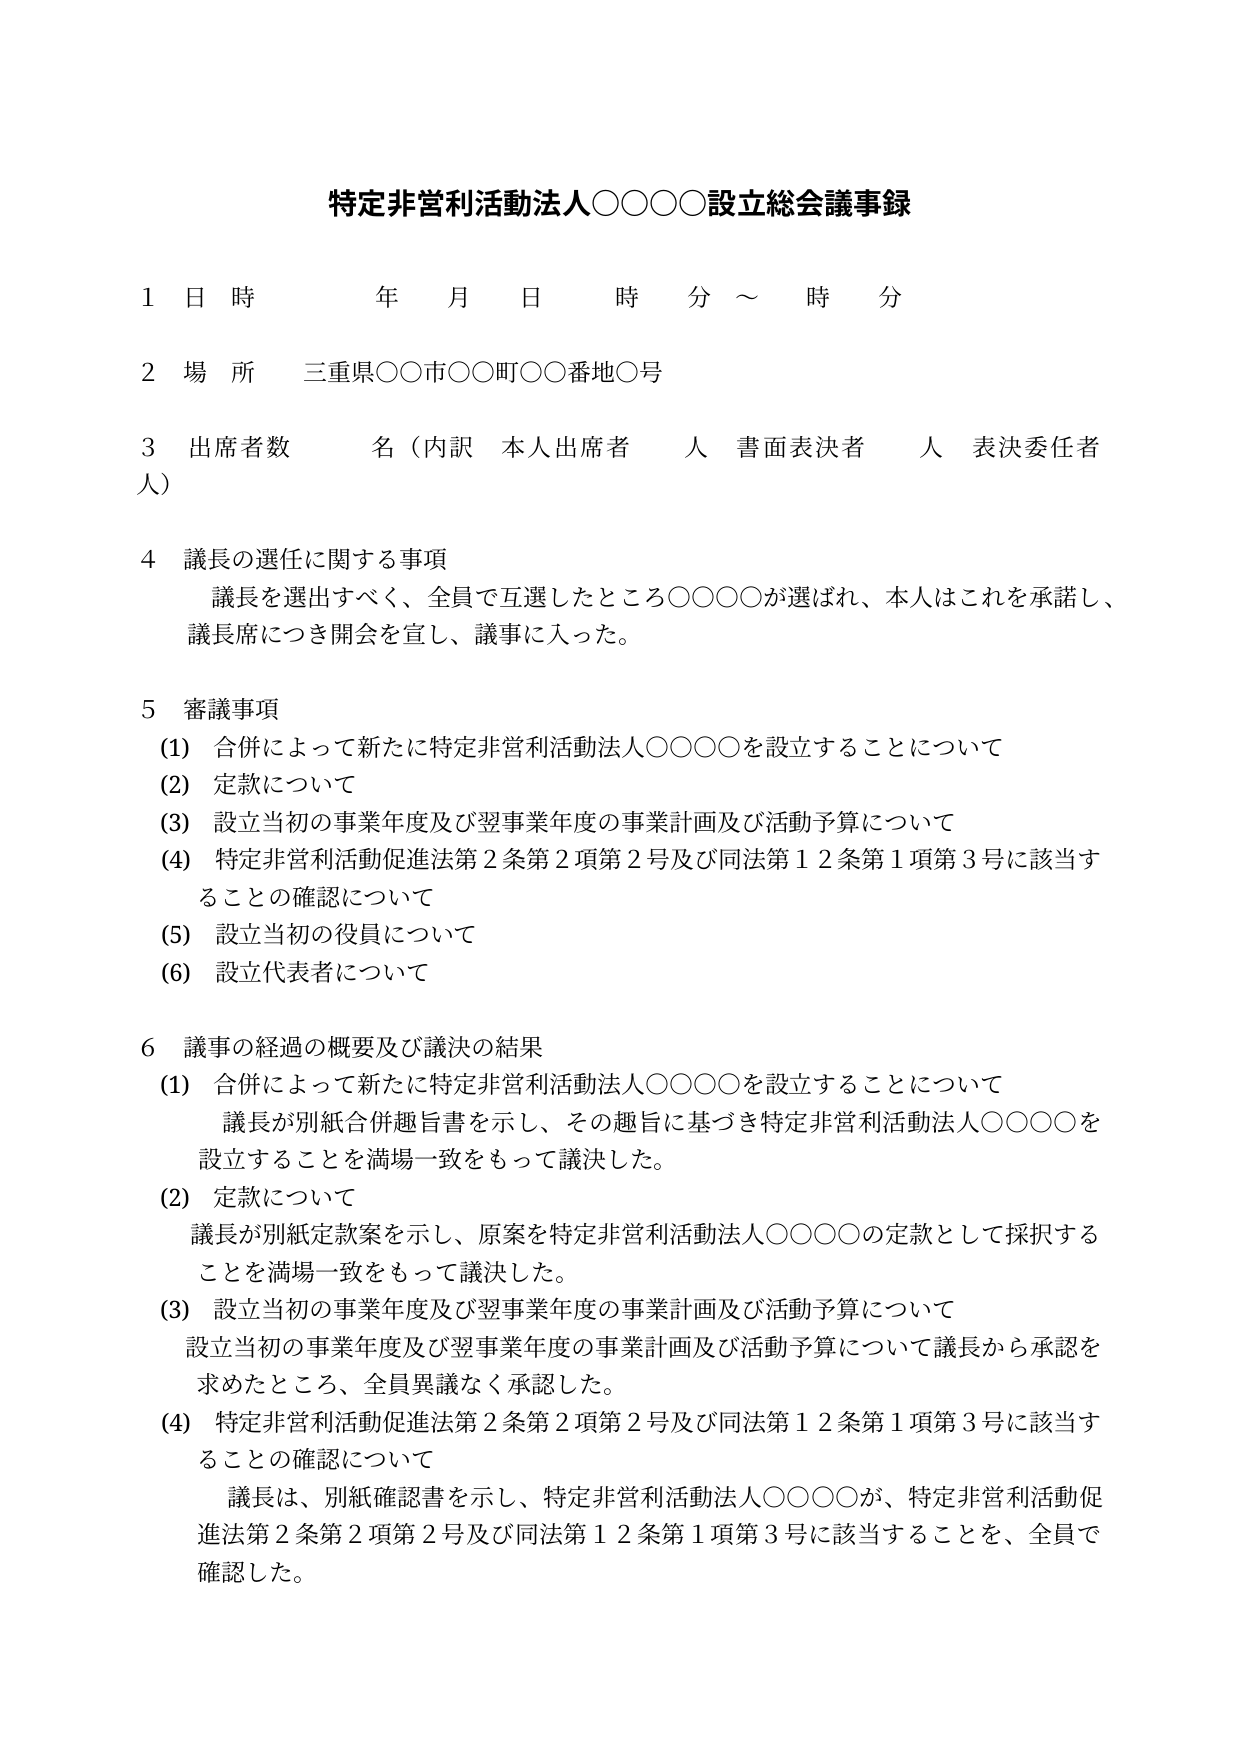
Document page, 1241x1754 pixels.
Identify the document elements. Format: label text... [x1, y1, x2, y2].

text 設立当初の事業年度及び翌事業年度の事業計画及び活動予算について議長から承認を求めたところ、全員異議なく承認した。 [136, 1327, 1104, 1402]
text 議長を選出すべく、全員で互選したところ○○○○が選ばれ、本人はこれを承諾し、議長席につき開会を宣し、議事に入った。 [187, 577, 1104, 652]
text 議長が別紙定款案を示し、原案を特定非営利活動法人○○○○の定款として採択することを満場一致をもって議決した。 [136, 1214, 1104, 1289]
text (4) 特定非営利活動促進法第２条第２項第２号及び同法第１２条第１項第３号に該当することの確認について [161, 1402, 1104, 1477]
text 議長が別紙合併趣旨書を示し、その趣旨に基づき特定非営利活動法人○○○○を設立することを満場一致をもって議決した。 [198, 1102, 1104, 1177]
text 特定非営利活動法人○○○○設立総会議事録 [136, 164, 1104, 239]
text ４ 議長の選任に関する事項 [136, 539, 1104, 577]
text (1) 合併によって新たに特定非営利活動法人○○○○を設立することについて [136, 727, 1104, 764]
text (4) 特定非営利活動促進法第２条第２項第２号及び同法第１２条第１項第３号に該当することの確認について [161, 839, 1104, 914]
text ２ 場 所 三重県○○市○○町○○番地○号 [136, 352, 1104, 389]
text ３ 出席者数 名（内訳 本人出席者 人 書面表決者 人 表決委任者 人） [136, 427, 1104, 502]
text １ 日 時 年 月 日 時 分 ～ 時 分 [136, 277, 1104, 314]
text (1) 合併によって新たに特定非営利活動法人○○○○を設立することについて [136, 1064, 1104, 1102]
text ５ 審議事項 [136, 689, 1104, 727]
text 議長は、別紙確認書を示し、特定非営利活動法人○○○○が、特定非営利活動促進法第２条第２項第２号及び同法第１２条第１項第３号に該当することを、全員で確認した。 [197, 1477, 1104, 1589]
text (5) 設立当初の役員について [161, 914, 1104, 952]
text (6) 設立代表者について [161, 952, 1104, 989]
text (2) 定款について [136, 1177, 1104, 1214]
text (3) 設立当初の事業年度及び翌事業年度の事業計画及び活動予算について [136, 802, 1104, 839]
text (2) 定款について [136, 764, 1104, 802]
text (3) 設立当初の事業年度及び翌事業年度の事業計画及び活動予算について [136, 1289, 1104, 1327]
text ６ 議事の経過の概要及び議決の結果 [136, 1027, 1104, 1064]
